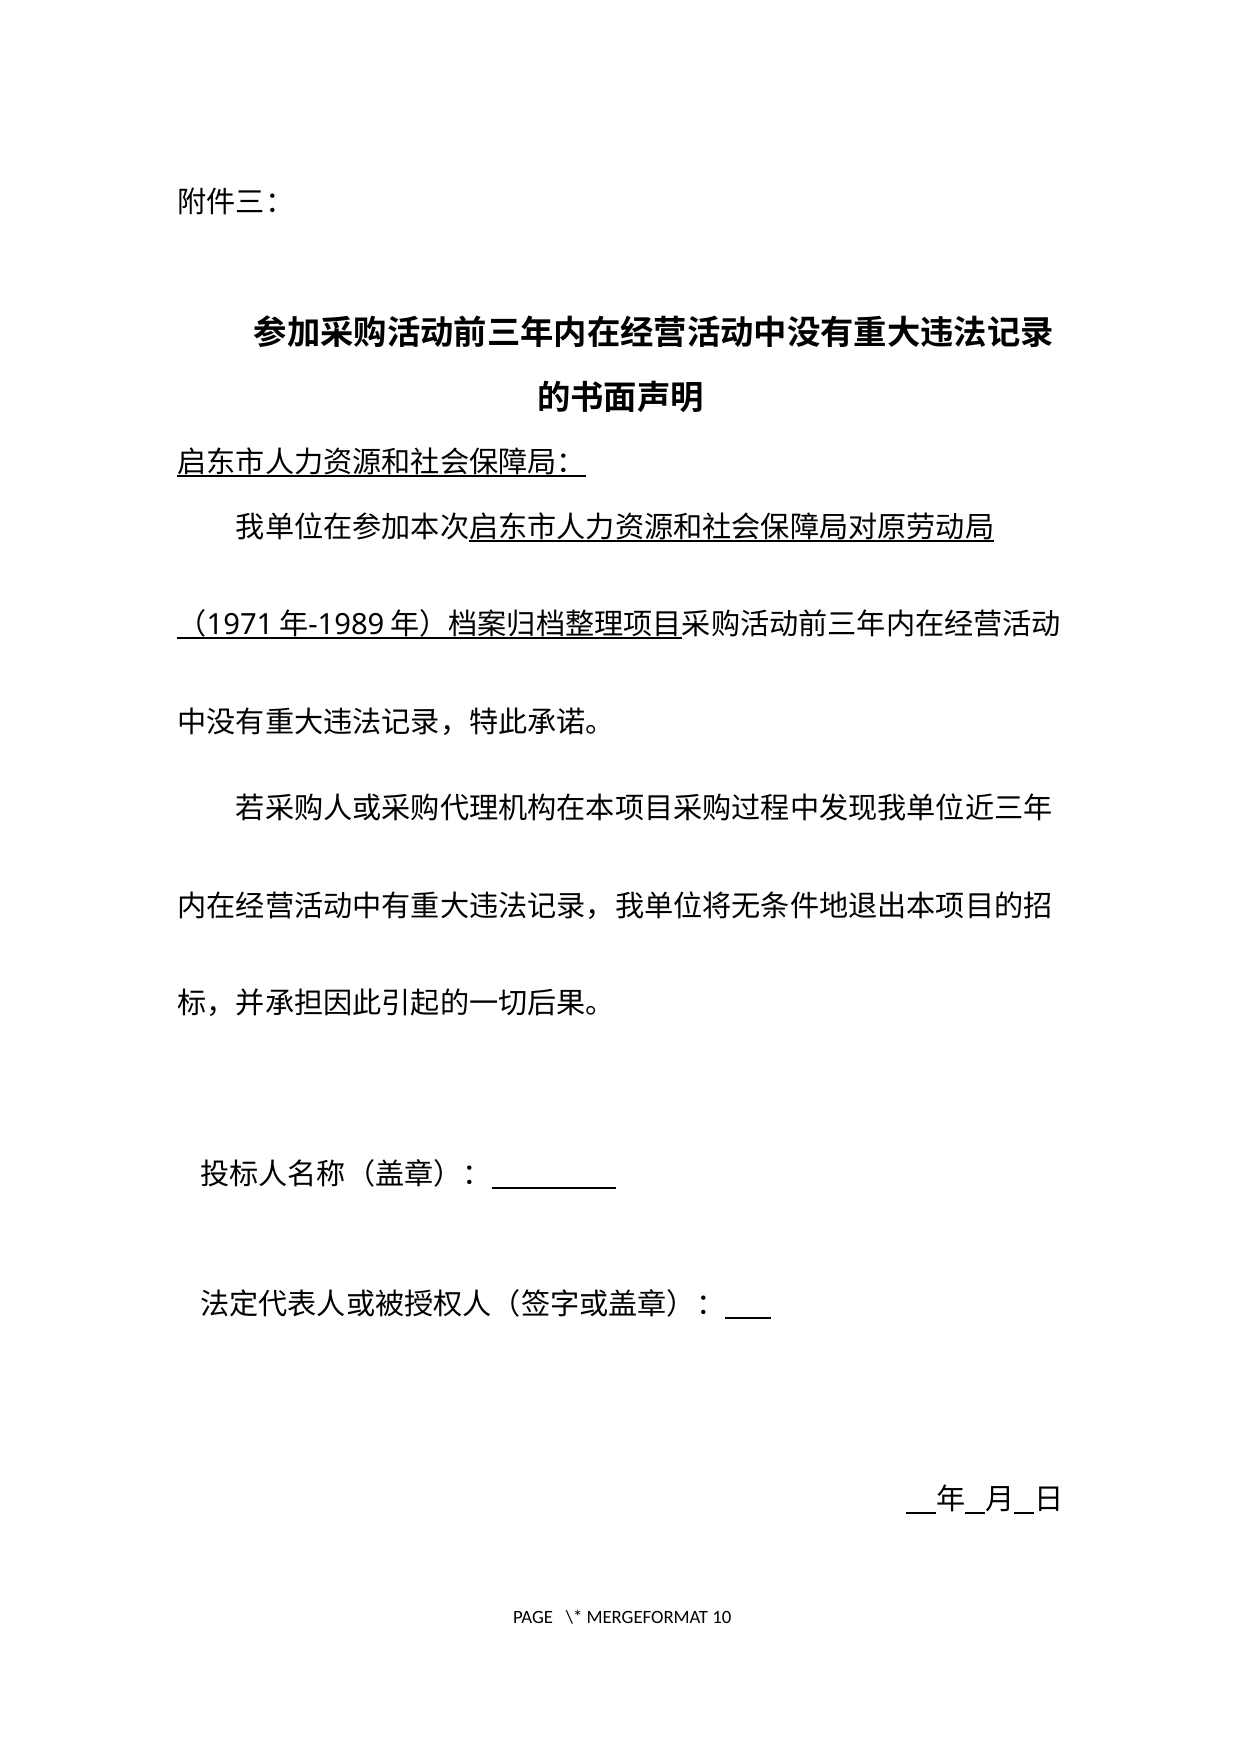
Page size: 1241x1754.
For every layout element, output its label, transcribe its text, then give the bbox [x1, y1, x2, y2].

text 参加采购活动前三年内在经营活动中没有重大违法记录的书面声明 [177, 297, 1063, 427]
text 年 月 日 [177, 1464, 1063, 1529]
text 投标人名称（盖章）： [177, 1139, 1063, 1204]
text 我单位在参加本次启东市人力资源和社会保障局对原劳动局（1971年-1989年）档案归档整理项目采购活动前三年内在经营活动中没有重大违法记录，特此承诺。 [177, 492, 1063, 752]
text 法定代表人或被授权人（签字或盖章）： [177, 1269, 1063, 1334]
text 启东市人力资源和社会保障局： [177, 427, 1063, 492]
text 附件三： [177, 167, 1063, 232]
text 若采购人或采购代理机构在本项目采购过程中发现我单位近三年内在经营活动中有重大违法记录，我单位将无条件地退出本项目的招标，并承担因此引起的一切后果。 [177, 773, 1063, 1033]
